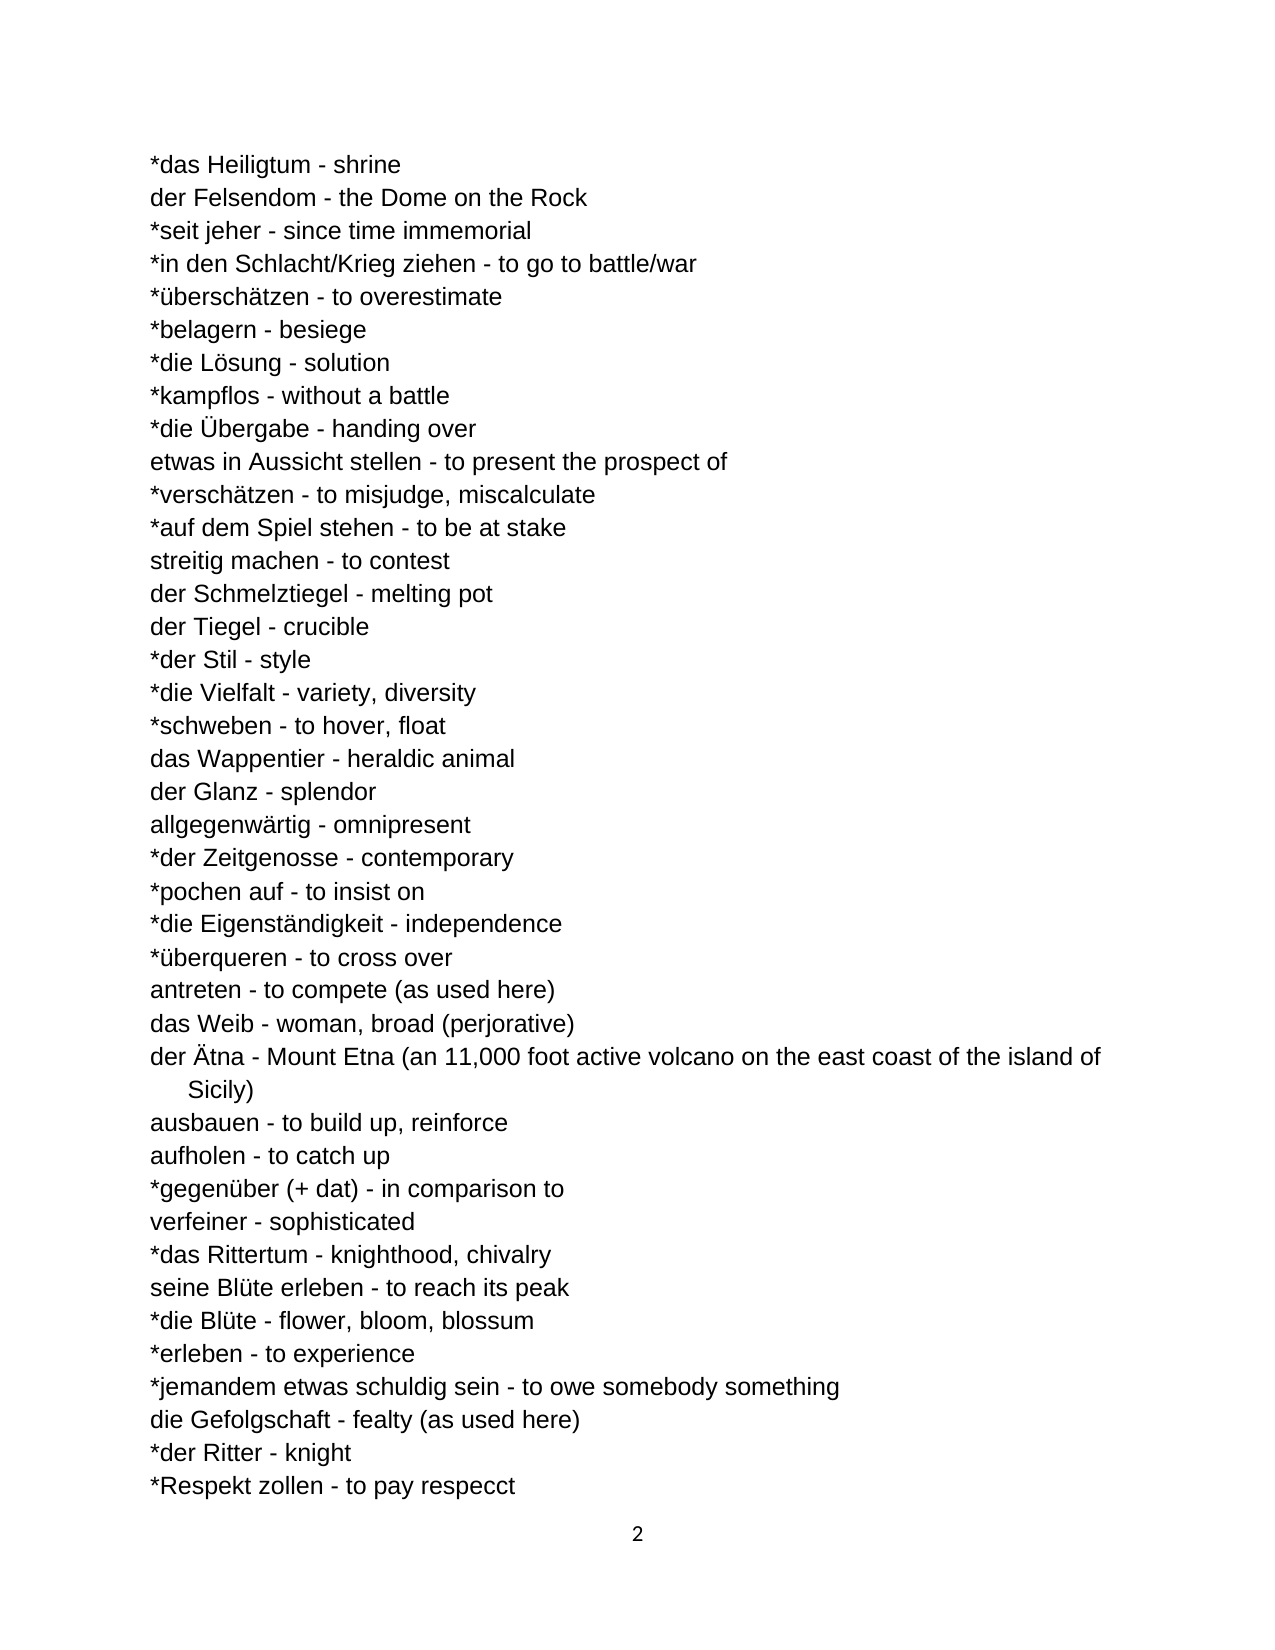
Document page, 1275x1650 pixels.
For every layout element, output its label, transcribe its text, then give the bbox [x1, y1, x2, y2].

text *die Vielfalt - variety, diversity [150, 678, 1125, 707]
text *das Heiligtum - shrine [150, 150, 1125, 179]
text verfeiner - sophisticated [150, 1207, 1125, 1235]
text der Felsendom - the Dome on the Rock [150, 183, 1125, 212]
text etwas in Aussicht stellen - to present the prospect of [150, 447, 1125, 476]
text *seit jeher - since time immemorial [150, 216, 1125, 245]
text *belagern - besiege [150, 315, 1125, 344]
text die Gefolgschaft - fealty (as used here) [150, 1405, 1125, 1433]
text aufholen - to catch up [150, 1141, 1125, 1169]
text das Weib - woman, broad (perjorative) [150, 1008, 1125, 1037]
text allgegenwärtig - omnipresent [150, 810, 1125, 839]
text der Tiegel - crucible [150, 612, 1125, 641]
text *verschätzen - to misjudge, miscalculate [150, 480, 1125, 509]
text antreten - to compete (as used here) [150, 976, 1125, 1004]
text *erleben - to experience [150, 1339, 1125, 1367]
text *der Zeitgenosse - contemporary [150, 843, 1125, 872]
text der Ätna - Mount Etna (an 11,000 foot active volcano on the east coast of the island of Sicily) [150, 1042, 1125, 1103]
text *die Übergabe - handing over [150, 414, 1125, 443]
text der Schmelztiegel - melting pot [150, 579, 1125, 608]
text *gegenüber (+ dat) - in comparison to [150, 1174, 1125, 1202]
text *kampflos - without a battle [150, 381, 1125, 410]
text *das Rittertum - knighthood, chivalry [150, 1240, 1125, 1268]
text *der Ritter - knight [150, 1438, 1125, 1467]
text *überqueren - to cross over [150, 942, 1125, 971]
text streitig machen - to contest [150, 546, 1125, 575]
text *der Stil - style [150, 645, 1125, 674]
text ausbauen - to build up, reinforce [150, 1108, 1125, 1136]
text *jemandem etwas schuldig sein - to owe somebody something [150, 1372, 1125, 1401]
text *die Eigenständigkeit - independence [150, 909, 1125, 938]
text *schweben - to hover, float [150, 711, 1125, 740]
text *pochen auf - to insist on [150, 876, 1125, 905]
text *in den Schlacht/Krieg ziehen - to go to battle/war [150, 249, 1125, 278]
text der Glanz - splendor [150, 777, 1125, 806]
text *die Lösung - solution [150, 348, 1125, 377]
text das Wappentier - heraldic animal [150, 744, 1125, 773]
text seine Blüte erleben - to reach its peak [150, 1273, 1125, 1301]
text *überschätzen - to overestimate [150, 282, 1125, 311]
text *auf dem Spiel stehen - to be at stake [150, 513, 1125, 542]
text *die Blüte - flower, bloom, blossum [150, 1306, 1125, 1334]
text *Respekt zollen - to pay respecct [150, 1471, 1125, 1499]
